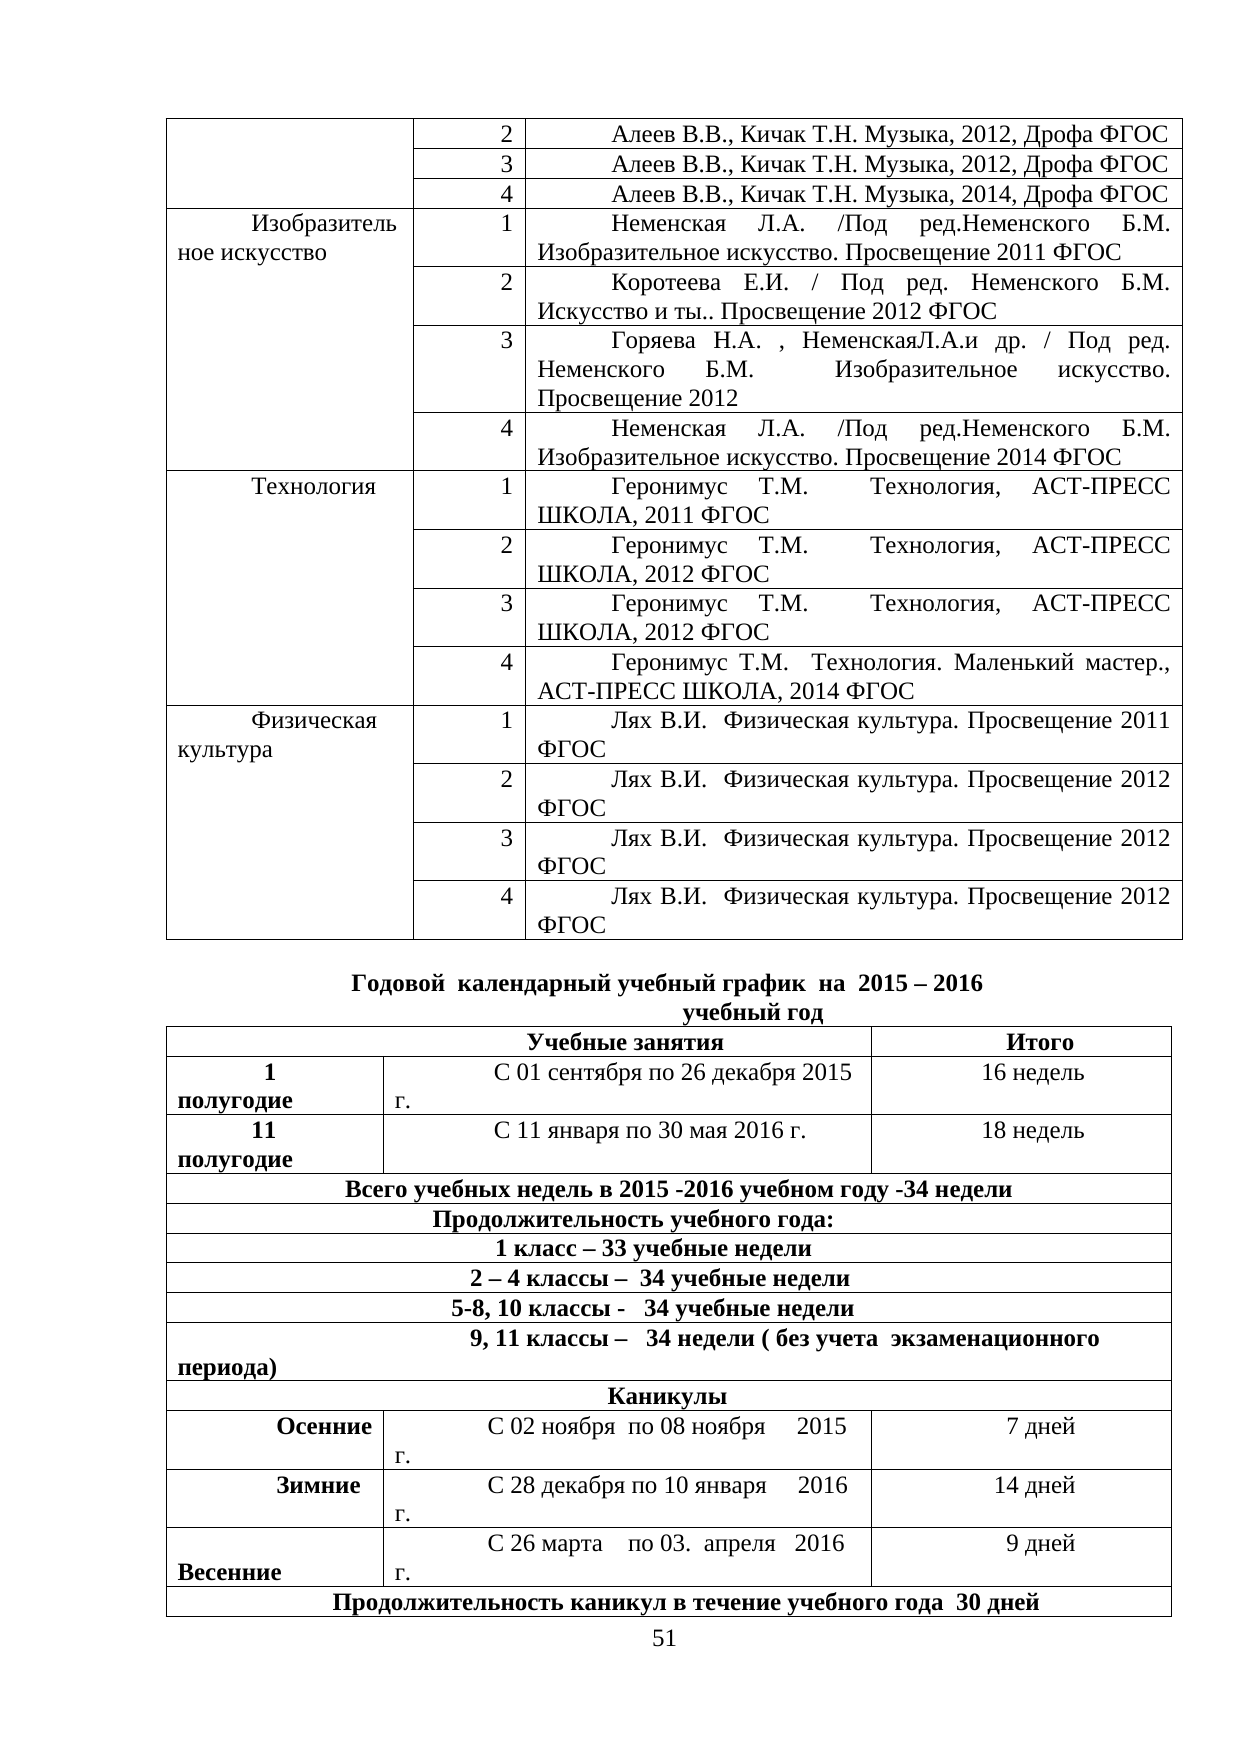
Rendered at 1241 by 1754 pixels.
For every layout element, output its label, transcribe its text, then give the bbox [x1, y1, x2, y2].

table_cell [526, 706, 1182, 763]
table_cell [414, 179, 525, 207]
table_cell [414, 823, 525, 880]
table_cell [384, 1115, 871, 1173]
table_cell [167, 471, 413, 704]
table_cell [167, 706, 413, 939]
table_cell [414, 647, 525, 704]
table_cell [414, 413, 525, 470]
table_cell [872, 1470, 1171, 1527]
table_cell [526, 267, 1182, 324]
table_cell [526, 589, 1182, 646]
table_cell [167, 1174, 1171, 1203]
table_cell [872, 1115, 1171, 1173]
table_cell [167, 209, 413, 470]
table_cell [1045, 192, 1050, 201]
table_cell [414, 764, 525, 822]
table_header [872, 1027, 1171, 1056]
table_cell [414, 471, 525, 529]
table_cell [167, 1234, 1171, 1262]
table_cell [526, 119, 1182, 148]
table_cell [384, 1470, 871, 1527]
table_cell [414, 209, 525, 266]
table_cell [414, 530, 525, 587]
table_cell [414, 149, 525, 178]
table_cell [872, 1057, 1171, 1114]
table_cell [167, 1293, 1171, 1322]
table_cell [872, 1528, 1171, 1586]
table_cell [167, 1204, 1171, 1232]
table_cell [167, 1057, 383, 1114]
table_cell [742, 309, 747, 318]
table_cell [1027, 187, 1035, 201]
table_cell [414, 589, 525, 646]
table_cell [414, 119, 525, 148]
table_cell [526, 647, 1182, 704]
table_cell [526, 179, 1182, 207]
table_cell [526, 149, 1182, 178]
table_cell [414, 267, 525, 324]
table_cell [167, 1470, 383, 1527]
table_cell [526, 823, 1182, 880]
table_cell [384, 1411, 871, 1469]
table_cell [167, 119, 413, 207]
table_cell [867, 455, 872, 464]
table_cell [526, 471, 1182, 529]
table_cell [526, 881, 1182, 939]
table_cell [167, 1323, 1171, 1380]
text учебный год [177, 997, 1152, 1026]
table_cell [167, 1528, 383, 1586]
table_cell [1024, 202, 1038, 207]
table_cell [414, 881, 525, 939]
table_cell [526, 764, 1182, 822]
text Годовой календарный учебный график на 2015 – 2016 [177, 968, 1152, 997]
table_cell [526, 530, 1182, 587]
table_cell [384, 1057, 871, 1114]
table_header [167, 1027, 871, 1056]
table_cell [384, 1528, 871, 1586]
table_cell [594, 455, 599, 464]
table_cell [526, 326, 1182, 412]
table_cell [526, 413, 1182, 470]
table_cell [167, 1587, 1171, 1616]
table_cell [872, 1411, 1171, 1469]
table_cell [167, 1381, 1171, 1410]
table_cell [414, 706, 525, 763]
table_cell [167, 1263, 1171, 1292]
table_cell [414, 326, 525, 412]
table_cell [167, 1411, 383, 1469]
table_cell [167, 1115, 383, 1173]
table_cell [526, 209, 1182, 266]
